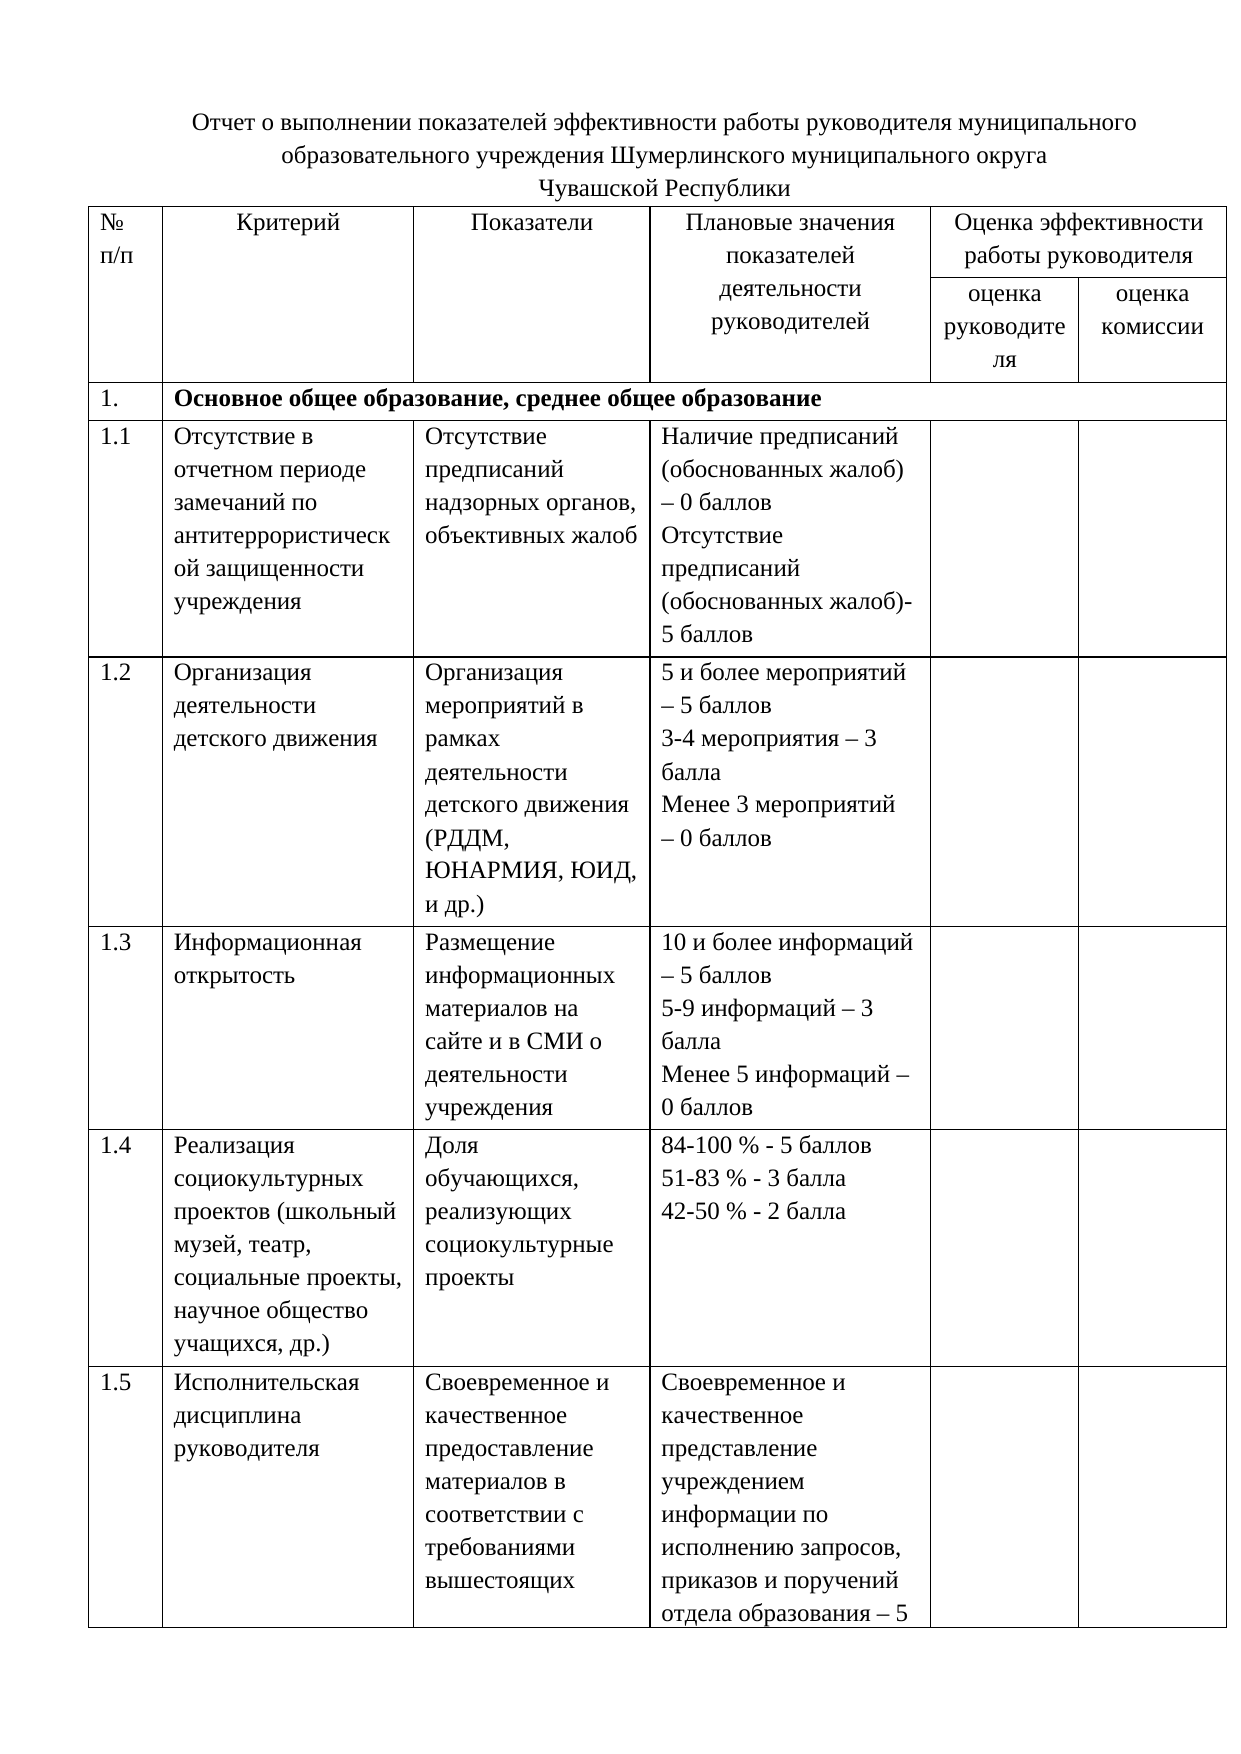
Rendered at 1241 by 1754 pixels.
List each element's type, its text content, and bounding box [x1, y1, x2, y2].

table_cell 1.2 [89, 658, 162, 926]
text Чувашской Республики [177, 173, 1152, 202]
table_header Плановые значения показателей деятельности руководителей [651, 207, 930, 382]
table_cell Организация мероприятий в рамках деятельности детского движения (РДДМ, ЮНАРМИЯ, ЮИД, и др.) [414, 658, 649, 926]
table_cell [931, 1130, 1078, 1366]
table_cell оценка руководителя [931, 278, 1078, 382]
table_cell 1.3 [89, 927, 162, 1129]
table_cell 1.4 [89, 1130, 162, 1366]
table_cell [1079, 1367, 1226, 1627]
table_cell 1.1 [89, 421, 162, 656]
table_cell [651, 1367, 930, 1627]
table_cell Информационная открытость [163, 927, 413, 1129]
table_cell Размещение информационных материалов на сайте и в СМИ о деятельности учреждения [414, 927, 649, 1129]
table_cell [1079, 927, 1226, 1129]
table_cell [931, 421, 1078, 656]
table_cell [931, 927, 1078, 1129]
table_cell [931, 658, 1078, 926]
table_cell 10 и более информаций – 5 баллов 5-9 информаций – 3 балла Менее 5 информаций – 0 баллов [651, 927, 930, 1129]
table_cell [163, 1367, 413, 1627]
table_cell Наличие предписаний (обоснованных жалоб) – 0 баллов Отсутствие предписаний (обоснованных жалоб)- 5 баллов [651, 421, 930, 656]
table_cell Организация деятельности детского движения [163, 658, 413, 926]
table_cell 5 и более мероприятий – 5 баллов 3-4 мероприятия – 3 балла Менее 3 мероприятий – 0 баллов [651, 658, 930, 926]
text Отчет о выполнении показателей эффективности работы руководителя муниципального образовательного учреждения Шумерлинского муниципального округа [177, 107, 1152, 169]
table_cell Основное общее образование, среднее общее образование [163, 383, 1226, 420]
table_header Оценка эффективности работы руководителя [931, 207, 1226, 277]
table_cell оценка комиссии [1079, 278, 1226, 382]
table_cell Отсутствие в отчетном периоде замечаний по антитеррористической защищенности учреждения [163, 421, 413, 656]
table_cell 1. [89, 383, 162, 420]
table_cell [931, 1367, 1078, 1627]
table_header № п/п [89, 207, 162, 382]
table_cell [1079, 1130, 1226, 1366]
table_cell [1079, 658, 1226, 926]
table_cell Доля обучающихся, реализующих социокультурные проекты [414, 1130, 649, 1366]
table_header Показатели [414, 207, 649, 382]
table_cell 84-100 % - 5 баллов 51-83 % - 3 балла 42-50 % - 2 балла [651, 1130, 930, 1366]
table_header Критерий [163, 207, 413, 382]
table_cell Реализация социокультурных проектов (школьный музей, театр, социальные проекты, научное общество учащихся, др.) [163, 1130, 413, 1366]
table_cell [1079, 421, 1226, 656]
table_cell Отсутствие предписаний надзорных органов, объективных жалоб [414, 421, 649, 656]
table_cell 1.5 [89, 1367, 162, 1627]
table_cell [414, 1367, 649, 1627]
